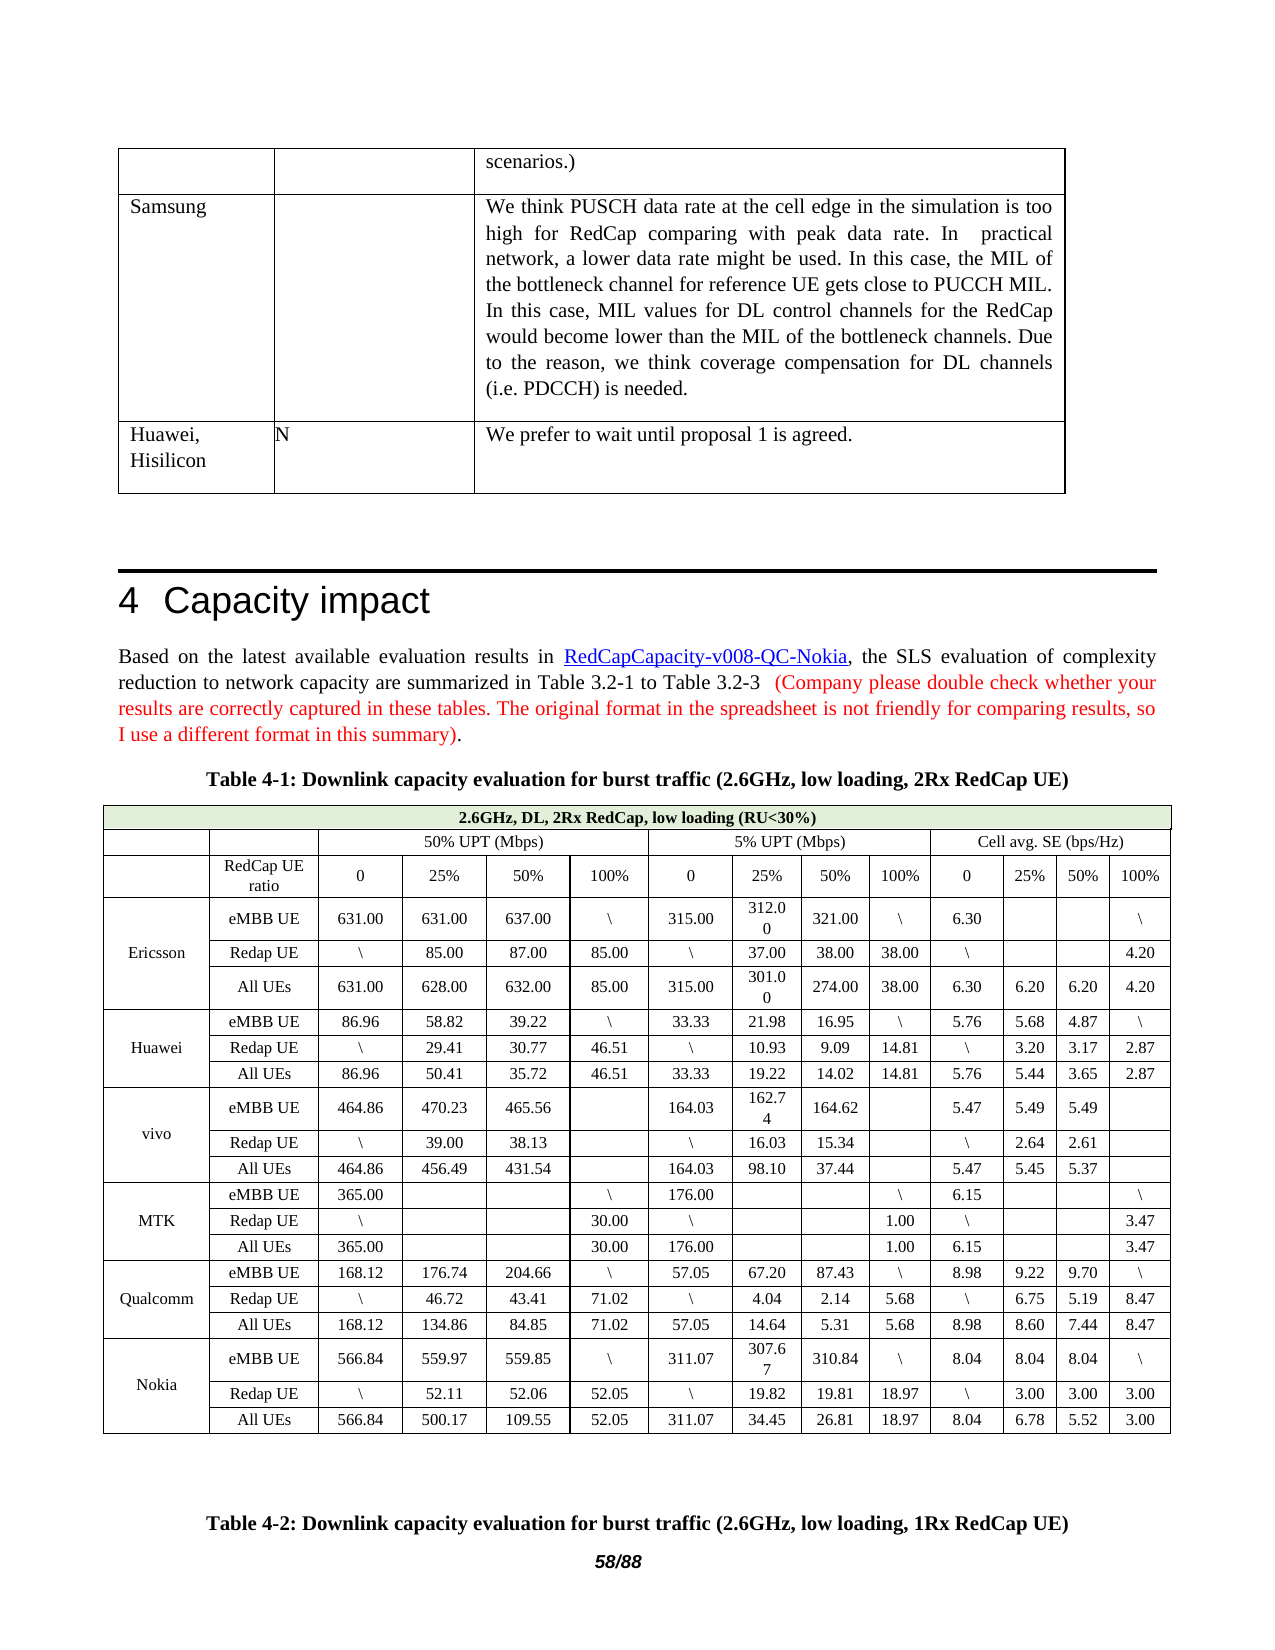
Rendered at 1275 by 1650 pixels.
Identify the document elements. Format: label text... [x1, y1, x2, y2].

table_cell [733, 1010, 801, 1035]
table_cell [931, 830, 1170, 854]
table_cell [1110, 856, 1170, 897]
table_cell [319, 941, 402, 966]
subtitle Capacity impact [118, 573, 1157, 622]
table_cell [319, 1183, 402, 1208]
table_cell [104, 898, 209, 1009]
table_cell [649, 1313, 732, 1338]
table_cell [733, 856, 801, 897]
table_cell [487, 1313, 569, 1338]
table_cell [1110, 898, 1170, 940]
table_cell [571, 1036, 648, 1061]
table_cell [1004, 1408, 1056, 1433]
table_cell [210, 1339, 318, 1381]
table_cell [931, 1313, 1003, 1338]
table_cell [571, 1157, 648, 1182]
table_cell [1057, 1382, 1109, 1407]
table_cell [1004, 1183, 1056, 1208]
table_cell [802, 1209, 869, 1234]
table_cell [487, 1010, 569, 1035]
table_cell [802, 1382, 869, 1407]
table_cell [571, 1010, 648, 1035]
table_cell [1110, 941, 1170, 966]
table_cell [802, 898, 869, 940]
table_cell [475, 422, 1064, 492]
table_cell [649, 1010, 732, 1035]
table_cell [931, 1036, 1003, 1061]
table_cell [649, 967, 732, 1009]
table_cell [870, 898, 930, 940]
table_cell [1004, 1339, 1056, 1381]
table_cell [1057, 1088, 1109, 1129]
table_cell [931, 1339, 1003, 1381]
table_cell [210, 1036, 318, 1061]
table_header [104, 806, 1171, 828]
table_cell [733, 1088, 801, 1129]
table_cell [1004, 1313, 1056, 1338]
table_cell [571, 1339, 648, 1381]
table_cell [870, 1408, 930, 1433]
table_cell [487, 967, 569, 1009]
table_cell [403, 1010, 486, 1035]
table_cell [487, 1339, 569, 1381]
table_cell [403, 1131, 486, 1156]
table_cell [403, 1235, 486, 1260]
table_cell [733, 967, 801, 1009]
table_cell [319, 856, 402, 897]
text Table 4-1: Downlink capacity evaluation for burst traffic (2.6GHz, low loading, 2Rx RedCap UE) [118, 767, 1157, 791]
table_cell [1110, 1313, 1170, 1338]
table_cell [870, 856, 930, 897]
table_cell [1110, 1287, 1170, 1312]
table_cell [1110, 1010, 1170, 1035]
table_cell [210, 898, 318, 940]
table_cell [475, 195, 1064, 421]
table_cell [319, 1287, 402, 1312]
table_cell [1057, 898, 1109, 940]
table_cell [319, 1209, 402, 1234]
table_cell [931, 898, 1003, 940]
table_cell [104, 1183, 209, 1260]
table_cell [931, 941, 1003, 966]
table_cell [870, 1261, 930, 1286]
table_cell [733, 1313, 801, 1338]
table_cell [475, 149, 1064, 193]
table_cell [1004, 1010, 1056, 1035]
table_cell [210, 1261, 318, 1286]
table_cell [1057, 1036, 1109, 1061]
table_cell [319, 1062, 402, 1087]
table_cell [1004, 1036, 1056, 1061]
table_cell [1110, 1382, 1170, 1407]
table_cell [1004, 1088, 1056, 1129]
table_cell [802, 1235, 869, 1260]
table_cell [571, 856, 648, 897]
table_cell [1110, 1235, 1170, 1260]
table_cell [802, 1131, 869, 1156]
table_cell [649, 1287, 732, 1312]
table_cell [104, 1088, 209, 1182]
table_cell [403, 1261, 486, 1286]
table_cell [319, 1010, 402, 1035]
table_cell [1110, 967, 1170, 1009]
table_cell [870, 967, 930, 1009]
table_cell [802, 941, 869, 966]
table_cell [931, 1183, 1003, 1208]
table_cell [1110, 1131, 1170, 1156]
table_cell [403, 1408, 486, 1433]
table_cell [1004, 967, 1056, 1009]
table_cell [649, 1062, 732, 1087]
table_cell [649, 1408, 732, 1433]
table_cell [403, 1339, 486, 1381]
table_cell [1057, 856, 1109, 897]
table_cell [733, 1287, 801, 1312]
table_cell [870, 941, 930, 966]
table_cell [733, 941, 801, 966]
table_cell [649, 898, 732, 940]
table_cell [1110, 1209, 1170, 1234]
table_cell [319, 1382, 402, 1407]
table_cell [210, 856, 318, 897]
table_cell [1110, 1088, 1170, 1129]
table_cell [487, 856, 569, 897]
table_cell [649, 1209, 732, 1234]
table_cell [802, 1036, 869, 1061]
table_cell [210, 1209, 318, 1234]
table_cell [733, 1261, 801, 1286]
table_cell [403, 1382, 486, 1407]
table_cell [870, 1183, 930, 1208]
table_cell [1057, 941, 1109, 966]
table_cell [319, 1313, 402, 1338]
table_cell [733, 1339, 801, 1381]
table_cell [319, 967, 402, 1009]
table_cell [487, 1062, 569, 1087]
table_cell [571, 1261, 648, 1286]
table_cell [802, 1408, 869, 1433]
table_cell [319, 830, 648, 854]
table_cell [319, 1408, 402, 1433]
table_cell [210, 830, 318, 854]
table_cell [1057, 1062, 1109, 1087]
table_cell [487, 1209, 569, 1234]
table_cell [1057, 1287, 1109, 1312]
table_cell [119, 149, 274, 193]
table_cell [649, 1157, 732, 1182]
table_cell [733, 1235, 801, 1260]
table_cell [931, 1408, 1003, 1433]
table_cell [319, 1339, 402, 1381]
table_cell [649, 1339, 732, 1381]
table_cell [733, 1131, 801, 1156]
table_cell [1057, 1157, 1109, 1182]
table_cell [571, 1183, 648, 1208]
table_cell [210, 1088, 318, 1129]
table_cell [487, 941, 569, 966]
text Based on the latest available evaluation results in RedCapCapacity-v008-QC-Nokia, the SLS evaluation of complexity reduction to network capacity are summarized in Table 3.2-1 to Table 3.2-3 (Company please double check whether your results are correctly captured in these tables. The original format in the spreadsheet is not friendly for comparing results, so I use a different format in this summary). [118, 644, 1157, 746]
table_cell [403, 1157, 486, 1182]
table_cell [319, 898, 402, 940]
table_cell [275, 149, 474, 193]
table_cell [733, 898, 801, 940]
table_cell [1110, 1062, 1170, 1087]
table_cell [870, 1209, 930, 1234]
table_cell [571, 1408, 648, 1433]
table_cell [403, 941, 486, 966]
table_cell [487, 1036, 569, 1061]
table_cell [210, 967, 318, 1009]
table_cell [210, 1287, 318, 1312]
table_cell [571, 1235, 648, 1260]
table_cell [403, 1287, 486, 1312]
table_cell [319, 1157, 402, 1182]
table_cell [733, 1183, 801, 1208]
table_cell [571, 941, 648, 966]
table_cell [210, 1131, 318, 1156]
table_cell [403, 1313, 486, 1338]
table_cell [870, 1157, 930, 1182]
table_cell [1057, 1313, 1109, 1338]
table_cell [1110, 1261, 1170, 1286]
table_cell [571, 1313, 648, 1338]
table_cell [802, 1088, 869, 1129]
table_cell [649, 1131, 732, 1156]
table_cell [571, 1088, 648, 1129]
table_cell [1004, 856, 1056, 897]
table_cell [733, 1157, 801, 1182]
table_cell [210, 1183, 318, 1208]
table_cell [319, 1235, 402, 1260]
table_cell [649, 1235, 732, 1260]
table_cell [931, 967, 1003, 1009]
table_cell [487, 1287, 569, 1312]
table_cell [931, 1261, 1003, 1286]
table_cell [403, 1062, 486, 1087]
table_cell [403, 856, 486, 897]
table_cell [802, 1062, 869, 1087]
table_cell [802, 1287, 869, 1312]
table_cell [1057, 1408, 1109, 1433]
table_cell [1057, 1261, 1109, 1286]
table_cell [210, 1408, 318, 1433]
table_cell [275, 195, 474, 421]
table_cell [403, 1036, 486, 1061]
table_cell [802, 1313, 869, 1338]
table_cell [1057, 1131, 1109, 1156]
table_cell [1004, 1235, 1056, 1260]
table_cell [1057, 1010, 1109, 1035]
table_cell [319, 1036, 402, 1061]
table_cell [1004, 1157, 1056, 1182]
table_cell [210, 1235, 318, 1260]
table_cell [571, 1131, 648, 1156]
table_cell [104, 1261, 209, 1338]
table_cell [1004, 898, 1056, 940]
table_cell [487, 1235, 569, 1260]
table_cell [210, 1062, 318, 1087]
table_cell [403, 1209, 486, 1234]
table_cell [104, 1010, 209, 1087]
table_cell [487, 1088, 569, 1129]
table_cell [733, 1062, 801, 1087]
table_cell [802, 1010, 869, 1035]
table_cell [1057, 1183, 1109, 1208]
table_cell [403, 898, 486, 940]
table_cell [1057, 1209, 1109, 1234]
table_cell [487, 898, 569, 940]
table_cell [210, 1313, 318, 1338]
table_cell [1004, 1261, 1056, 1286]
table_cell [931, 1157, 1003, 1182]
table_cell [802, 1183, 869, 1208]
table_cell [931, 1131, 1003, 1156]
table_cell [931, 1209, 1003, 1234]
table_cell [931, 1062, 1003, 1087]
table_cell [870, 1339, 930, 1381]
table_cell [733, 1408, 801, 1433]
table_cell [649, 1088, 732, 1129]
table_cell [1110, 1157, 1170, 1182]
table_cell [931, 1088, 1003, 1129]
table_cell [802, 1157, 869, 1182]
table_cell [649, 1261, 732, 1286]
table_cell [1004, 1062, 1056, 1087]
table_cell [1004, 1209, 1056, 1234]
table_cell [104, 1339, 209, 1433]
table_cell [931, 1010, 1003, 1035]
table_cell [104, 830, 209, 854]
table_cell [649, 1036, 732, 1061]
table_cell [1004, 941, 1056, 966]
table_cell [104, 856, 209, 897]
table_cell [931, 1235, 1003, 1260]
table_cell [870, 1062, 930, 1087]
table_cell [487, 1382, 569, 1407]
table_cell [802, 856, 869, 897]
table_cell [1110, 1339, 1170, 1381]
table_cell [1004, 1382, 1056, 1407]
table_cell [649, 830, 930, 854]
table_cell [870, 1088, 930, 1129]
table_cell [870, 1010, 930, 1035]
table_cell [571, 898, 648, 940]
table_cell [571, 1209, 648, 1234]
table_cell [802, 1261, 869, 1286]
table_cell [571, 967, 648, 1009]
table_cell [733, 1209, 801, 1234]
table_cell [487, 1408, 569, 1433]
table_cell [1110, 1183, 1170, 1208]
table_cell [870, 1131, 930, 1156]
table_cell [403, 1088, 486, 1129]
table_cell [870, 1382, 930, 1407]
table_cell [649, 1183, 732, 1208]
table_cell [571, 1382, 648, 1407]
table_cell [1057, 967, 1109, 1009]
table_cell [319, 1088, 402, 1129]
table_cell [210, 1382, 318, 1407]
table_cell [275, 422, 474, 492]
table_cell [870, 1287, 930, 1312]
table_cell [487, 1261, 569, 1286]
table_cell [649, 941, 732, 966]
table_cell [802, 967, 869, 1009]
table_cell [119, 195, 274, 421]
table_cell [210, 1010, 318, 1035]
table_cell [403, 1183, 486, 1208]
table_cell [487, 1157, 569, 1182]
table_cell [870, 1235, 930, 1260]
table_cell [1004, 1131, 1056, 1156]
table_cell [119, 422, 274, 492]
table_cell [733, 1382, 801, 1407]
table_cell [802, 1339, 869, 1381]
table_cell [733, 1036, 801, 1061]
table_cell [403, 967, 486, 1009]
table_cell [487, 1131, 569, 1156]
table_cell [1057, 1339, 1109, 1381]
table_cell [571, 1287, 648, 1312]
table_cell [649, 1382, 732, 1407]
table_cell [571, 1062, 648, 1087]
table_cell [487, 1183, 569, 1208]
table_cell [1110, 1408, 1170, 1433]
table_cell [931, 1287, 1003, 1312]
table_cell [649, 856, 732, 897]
text Table 4-2: Downlink capacity evaluation for burst traffic (2.6GHz, low loading, 1Rx RedCap UE) [118, 1511, 1157, 1534]
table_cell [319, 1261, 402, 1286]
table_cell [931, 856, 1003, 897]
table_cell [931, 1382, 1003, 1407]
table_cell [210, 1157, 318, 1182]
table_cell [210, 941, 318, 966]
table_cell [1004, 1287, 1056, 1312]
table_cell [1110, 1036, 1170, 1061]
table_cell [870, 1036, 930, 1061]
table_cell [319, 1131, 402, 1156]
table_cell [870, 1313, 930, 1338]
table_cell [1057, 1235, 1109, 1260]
